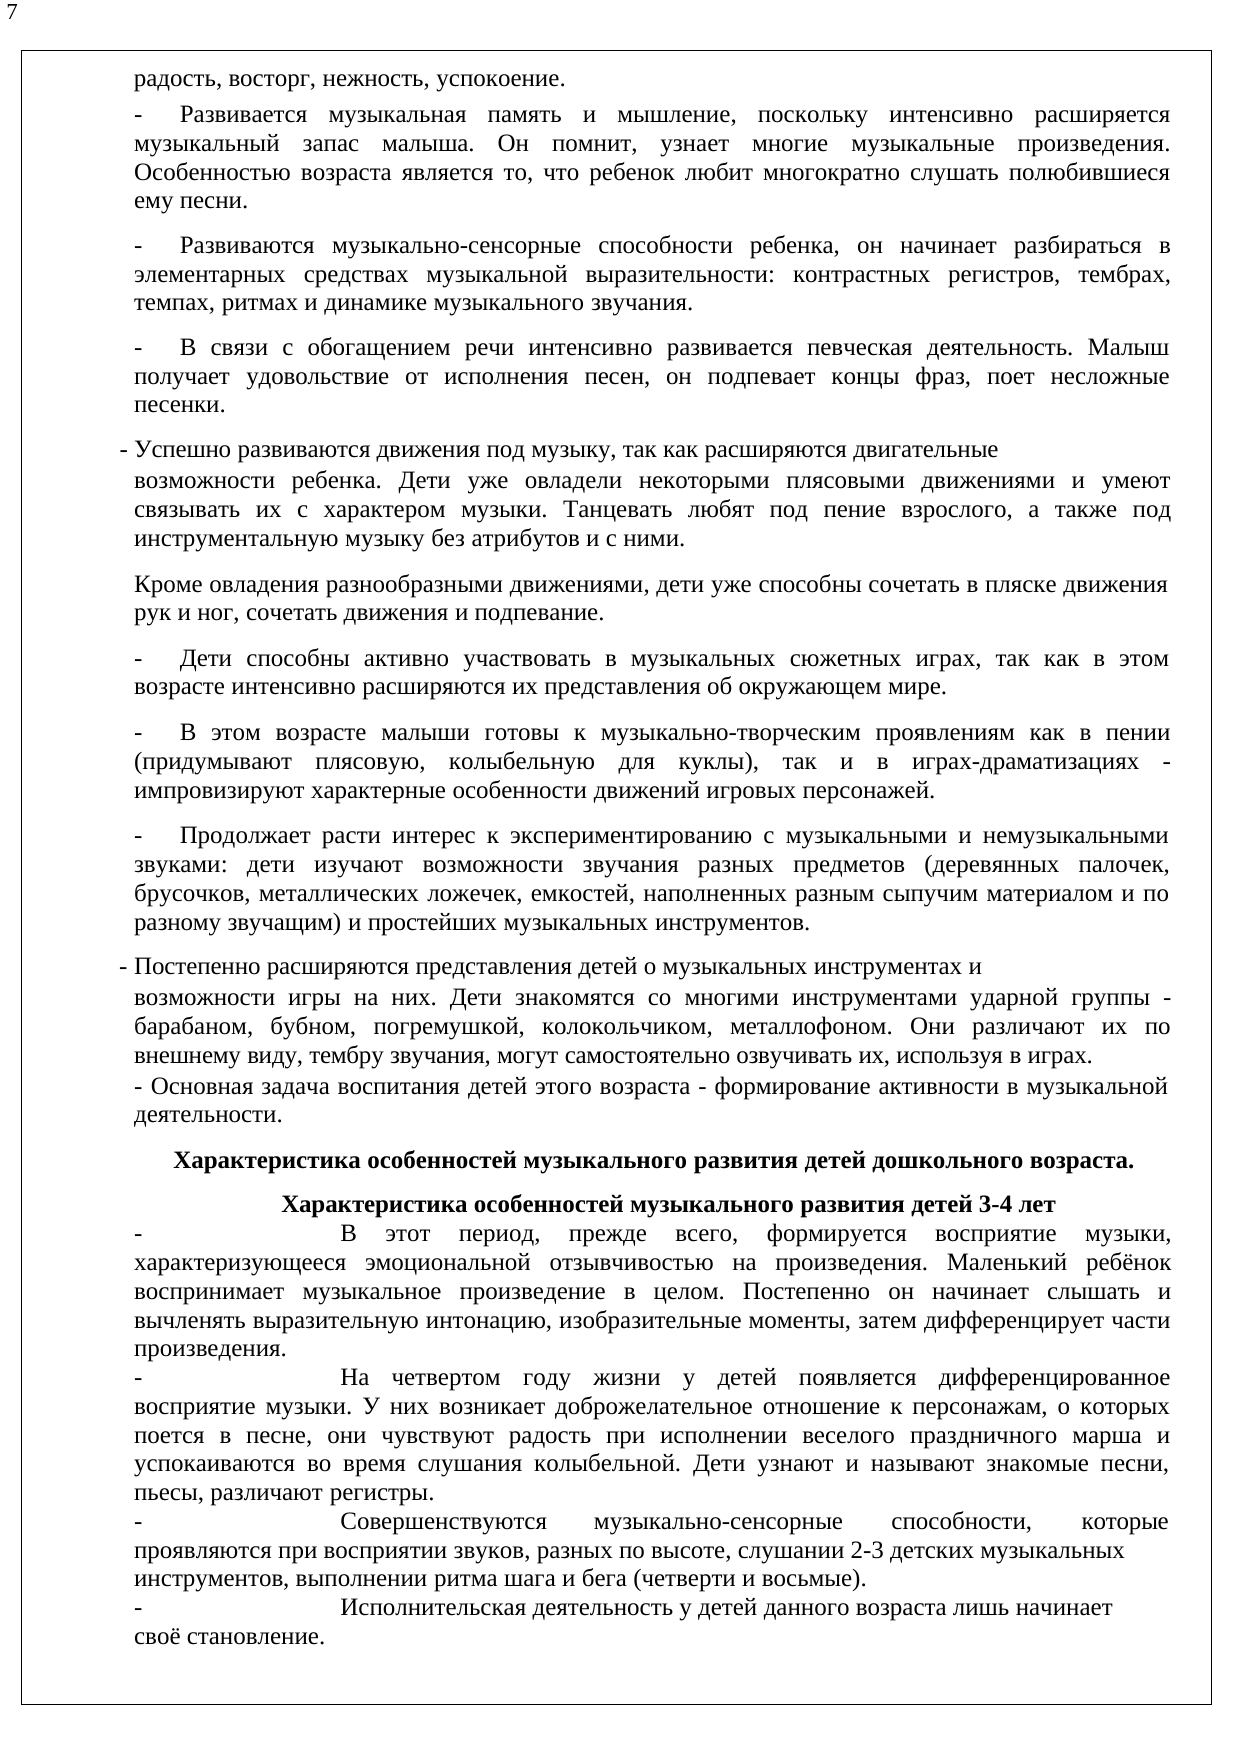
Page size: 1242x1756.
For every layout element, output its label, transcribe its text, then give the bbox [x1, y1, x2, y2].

list Продолжает расти интерес к экспериментированию с музыкальными и немузыкальными звуками: дети изучают возможности звучания разных предметов (деревянных палочек, брусочков, металлических ложечек, емкостей, наполненных разным сыпучим материалом и по разному звучащим) и простейших музыкальных инструментов. [134, 820, 1170, 935]
list В этом возрасте малыши готовы к музыкально-творческим проявлениям как в пении (придумывают плясовую, колыбельную для куклы), так и в играх-драматизациях - импровизируют характерные особенности движений игровых персонажей. [134, 717, 1171, 803]
list Дети способны активно участвовать в музыкальных сюжетных играх, так как в этом возрасте интенсивно расширяются их представления об окружающем мире. [134, 643, 1170, 700]
list В связи с обогащением речи интенсивно развивается певческая деятельность. Малыш получает удовольствие от исполнения песен, он подпевает концы фраз, поет несложные песенки. [134, 333, 1169, 418]
list Постепенно расширяются представления детей о музыкальных инструментах и [119, 951, 1211, 980]
text Характеристика особенностей музыкального развития детей 3-4 лет [281, 1190, 1211, 1218]
text возможности ребенка. Дети уже овладели некоторыми плясовыми движениями и умеют связывать их с характером музыки. Танцевать любят под пение взрослого, а также под инструментальную музыку без атрибутов и с ними. [134, 465, 1171, 552]
list Совершенствуются музыкально-сенсорные способности, которые проявляются при восприятии звуков, разных по высоте, слушании 2-3 детских музыкальных инструментов, выполнении ритма шага и бега (четверти и восьмые). [134, 1506, 1169, 1592]
list Развиваются музыкально-сенсорные способности ребенка, он начинает разбираться в элементарных средствах музыкальной выразительности: контрастных регистров, тембрах, темпах, ритмах и динамике музыкального звучания. [134, 231, 1171, 316]
list Основная задача воспитания детей этого возраста - формирование активности в музыкальной деятельности. [134, 1071, 1169, 1128]
list Исполнительская деятельность у детей данного возраста лишь начинает своё становление. [134, 1592, 1165, 1650]
text радость, восторг, нежность, успокоение. [133, 63, 1211, 92]
text Кроме овладения разнообразными движениями, дети уже способны сочетать в пляске движения рук и ног, сочетать движения и подпевание. [134, 569, 1169, 626]
list Успешно развиваются движения под музыку, так как расширяются двигательные [119, 434, 1211, 463]
list Развивается музыкальная память и мышление, поскольку интенсивно расширяется музыкальный запас малыша. Он помнит, узнает многие музыкальные произведения. Особенностью возраста является то, что ребенок любит многократно слушать полюбившиеся ему песни. [134, 99, 1171, 214]
subtitle Характеристика особенностей музыкального развития детей дошкольного возраста. [173, 1145, 1211, 1174]
text возможности игры на них. Дети знакомятся со многими инструментами ударной группы - барабаном, бубном, погремушкой, колокольчиком, металлофоном. Они различают их по внешнему виду, тембру звучания, могут самостоятельно озвучивать их, используя в играх. [134, 982, 1171, 1069]
list На четвертом году жизни у детей появляется дифференцированное восприятие музыки. У них возникает доброжелательное отношение к персонажам, о которых поется в песне, они чувствуют радость при исполнении веселого праздничного марша и успокаиваются во время слушания колыбельной. Дети узнают и называют знакомые песни, пьесы, различают регистры. [134, 1362, 1171, 1506]
list В этот период, прежде всего, формируется восприятие музыки, характеризующееся эмоциональной отзывчивостью на произведения. Маленький ребёнок воспринимает музыкальное произведение в целом. Постепенно он начинает слышать и вычленять выразительную интонацию, изобразительные моменты, затем дифференцирует части произведения. [134, 1218, 1171, 1362]
